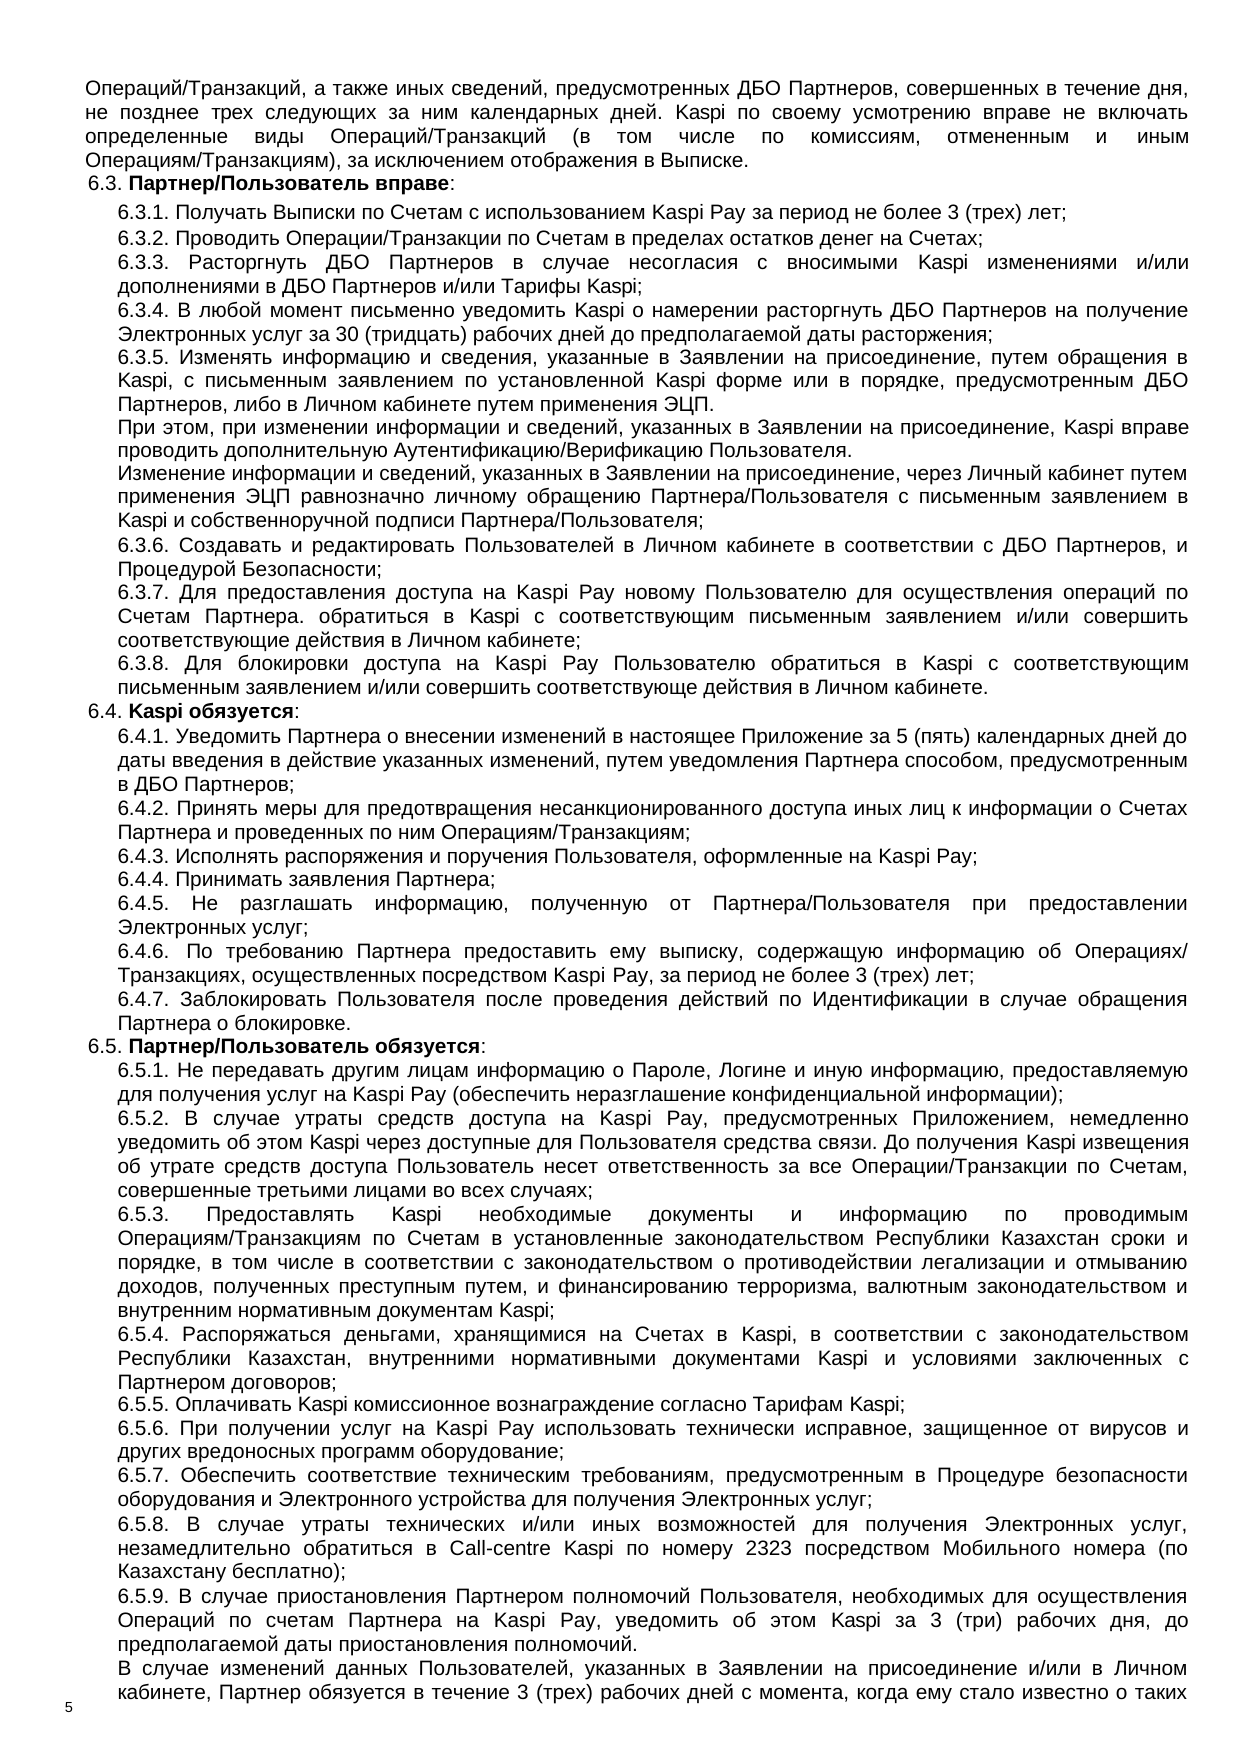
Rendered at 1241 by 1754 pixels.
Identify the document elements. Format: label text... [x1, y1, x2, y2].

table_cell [64, 74, 1204, 172]
table_cell 6.3.1. Получать Выписки по Счетам с использованием Kaspi Pay за период не более 3 (трех) лет; [67, 195, 1204, 226]
table_cell 6.3.7. Для предоставления доступа на Kaspi Pay новому Пользователю для осуществления операций по Счетам Партнера. обратиться в Kaspi с соответствующим письменным заявлением и/или совершить соответствующие действия в Личном кабинете; [67, 581, 1204, 652]
table_cell 6.5.8. В случае утраты технических и/или иных возможностей для получения Электронных услуг, незамедлительно обратиться в Сall-centre Kaspi по номеру 2323 посредством Мобильного номера (по Казахстану бесплатно); [67, 1512, 1189, 1584]
table_cell 6.3.5. Изменять информацию и сведения, указанные в Заявлении на присоединение, путем обращения в Kaspi, с письменным заявлением по установленной Kaspi форме или в порядке, предусмотренным ДБО Партнеров, либо в Личном кабинете путем применения ЭЦП. При этом, при изменении информации и сведений, указанных в Заявлении на присоединение, Kaspi вправе проводить дополнительную Аутентификацию/Верификацию Пользователя. Изменение информации и сведений, указанных в Заявлении на присоединение, через Личный кабинет путем применения ЭЦП равнозначно личному обращению Партнера/Пользователя с письменным заявлением в Kaspi и собственноручной подписи Партнера/Пользователя; [67, 346, 1204, 532]
table_cell 6.4.7. Заблокировать Пользователя после проведения действий по Идентификации в случае обращения Партнера о блокировке. [67, 987, 1204, 1035]
table_cell 6.5.3. Предоставлять Kaspi необходимые документы и информацию по проводимым Операциям/Транзакциям по Счетам в установленные законодательством Республики Казахстан сроки и порядке, в том числе в соответствии с законодательством о противодействии легализации и отмыванию доходов, полученных преступным путем, и финансированию терроризма, валютным законодательством и внутренним нормативным документам Kaspi; [67, 1202, 1204, 1322]
table_cell 6.3.2. Проводить Операции/Транзакции по Счетам в пределах остатков денег на Счетах; [67, 226, 1204, 250]
table_cell 6.4.1. Уведомить Партнера о внесении изменений в настоящее Приложение за 5 (пять) календарных дней до даты введения в действие указанных изменений, путем уведомления Партнера способом, предусмотренным в ДБО Партнеров; [67, 723, 1204, 797]
table_cell 6.5.4. Распоряжаться деньгами, хранящимися на Счетах в Kaspi, в соответствии с законодательством Республики Казахстан, внутренними нормативными документами Kaspi и условиями заключенных с Партнером договоров; [67, 1322, 1204, 1394]
table_cell 6.4. Kaspi обязуется: [67, 699, 1204, 723]
table_cell 6.5.2. В случае утраты средств доступа на Kaspi Pay, предусмотренных Приложением, немедленно уведомить об этом Kaspi через доступные для Пользователя средства связи. До получения Kaspi извещения об утрате средств доступа Пользователь несет ответственность за все Операции/Транзакции по Счетам, совершенные третьими лицами во всех случаях; [67, 1106, 1204, 1202]
table_cell 6.4.4. Принимать заявления Партнера; [67, 868, 1204, 891]
table_cell 6.4.6. По требованию Партнера предоставить ему выписку, содержащую информацию об Операциях/ Транзакциях, осуществленных посредством Kaspi Pay, за период не более 3 (трех) лет; [67, 939, 1204, 987]
table_cell 6.5.5. Оплачивать Kaspi комиссионное вознаграждение согласно Тарифам Kaspi; [67, 1394, 1204, 1416]
table_cell 6.4.5. Не разглашать информацию, полученную от Партнера/Пользователя при предоставлении Электронных услуг; [67, 891, 1204, 939]
table_cell 6.4.2. Принять меры для предотвращения несанкционированного доступа иных лиц к информации о Счетах Партнера и проведенных по ним Операциям/Транзакциям; [67, 797, 1204, 844]
table_cell 6.5.6. При получении услуг на Kaspi Pay использовать технически исправное, защищенное от вирусов и других вредоносных программ оборудование; [67, 1416, 1204, 1464]
table_cell 6.3.8. Для блокировки доступа на Kaspi Pay Пользователю обратиться в Kaspi с соответствующим письменным заявлением и/или совершить соответствующе действия в Личном кабинете. [67, 652, 1204, 699]
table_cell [67, 1584, 1189, 1709]
table_cell 6.3.3. Расторгнуть ДБО Партнеров в случае несогласия с вносимыми Kaspi изменениями и/или дополнениями в ДБО Партнеров и/или Тарифы Kaspi; [67, 250, 1204, 298]
table_cell 6.4.3. Исполнять распоряжения и поручения Пользователя, оформленные на Kaspi Pay; [67, 845, 1204, 868]
table_cell 6.3.4. В любой момент письменно уведомить Kaspi о намерении расторгнуть ДБО Партнеров на получение Электронных услуг за 30 (тридцать) рабочих дней до предполагаемой даты расторжения; [67, 298, 1204, 346]
table_cell 6.3. Партнер/Пользователь вправе: [67, 172, 1204, 195]
table_cell 6.3.6. Создавать и редактировать Пользователей в Личном кабинете в соответствии с ДБО Партнеров, и Процедурой Безопасности; [67, 532, 1204, 581]
table_cell 6.5. Партнер/Пользователь обязуется: [67, 1035, 1204, 1058]
table_cell 6.5.7. Обеспечить соответствие техническим требованиям, предусмотренным в Процедуре безопасности оборудования и Электронного устройства для получения Электронных услуг; [67, 1464, 1189, 1512]
table_cell 6.5.1. Не передавать другим лицам информацию о Пароле, Логине и иную информацию, предоставляемую для получения услуг на Kaspi Pay (обеспечить неразглашение конфиденциальной информации); [67, 1058, 1204, 1106]
